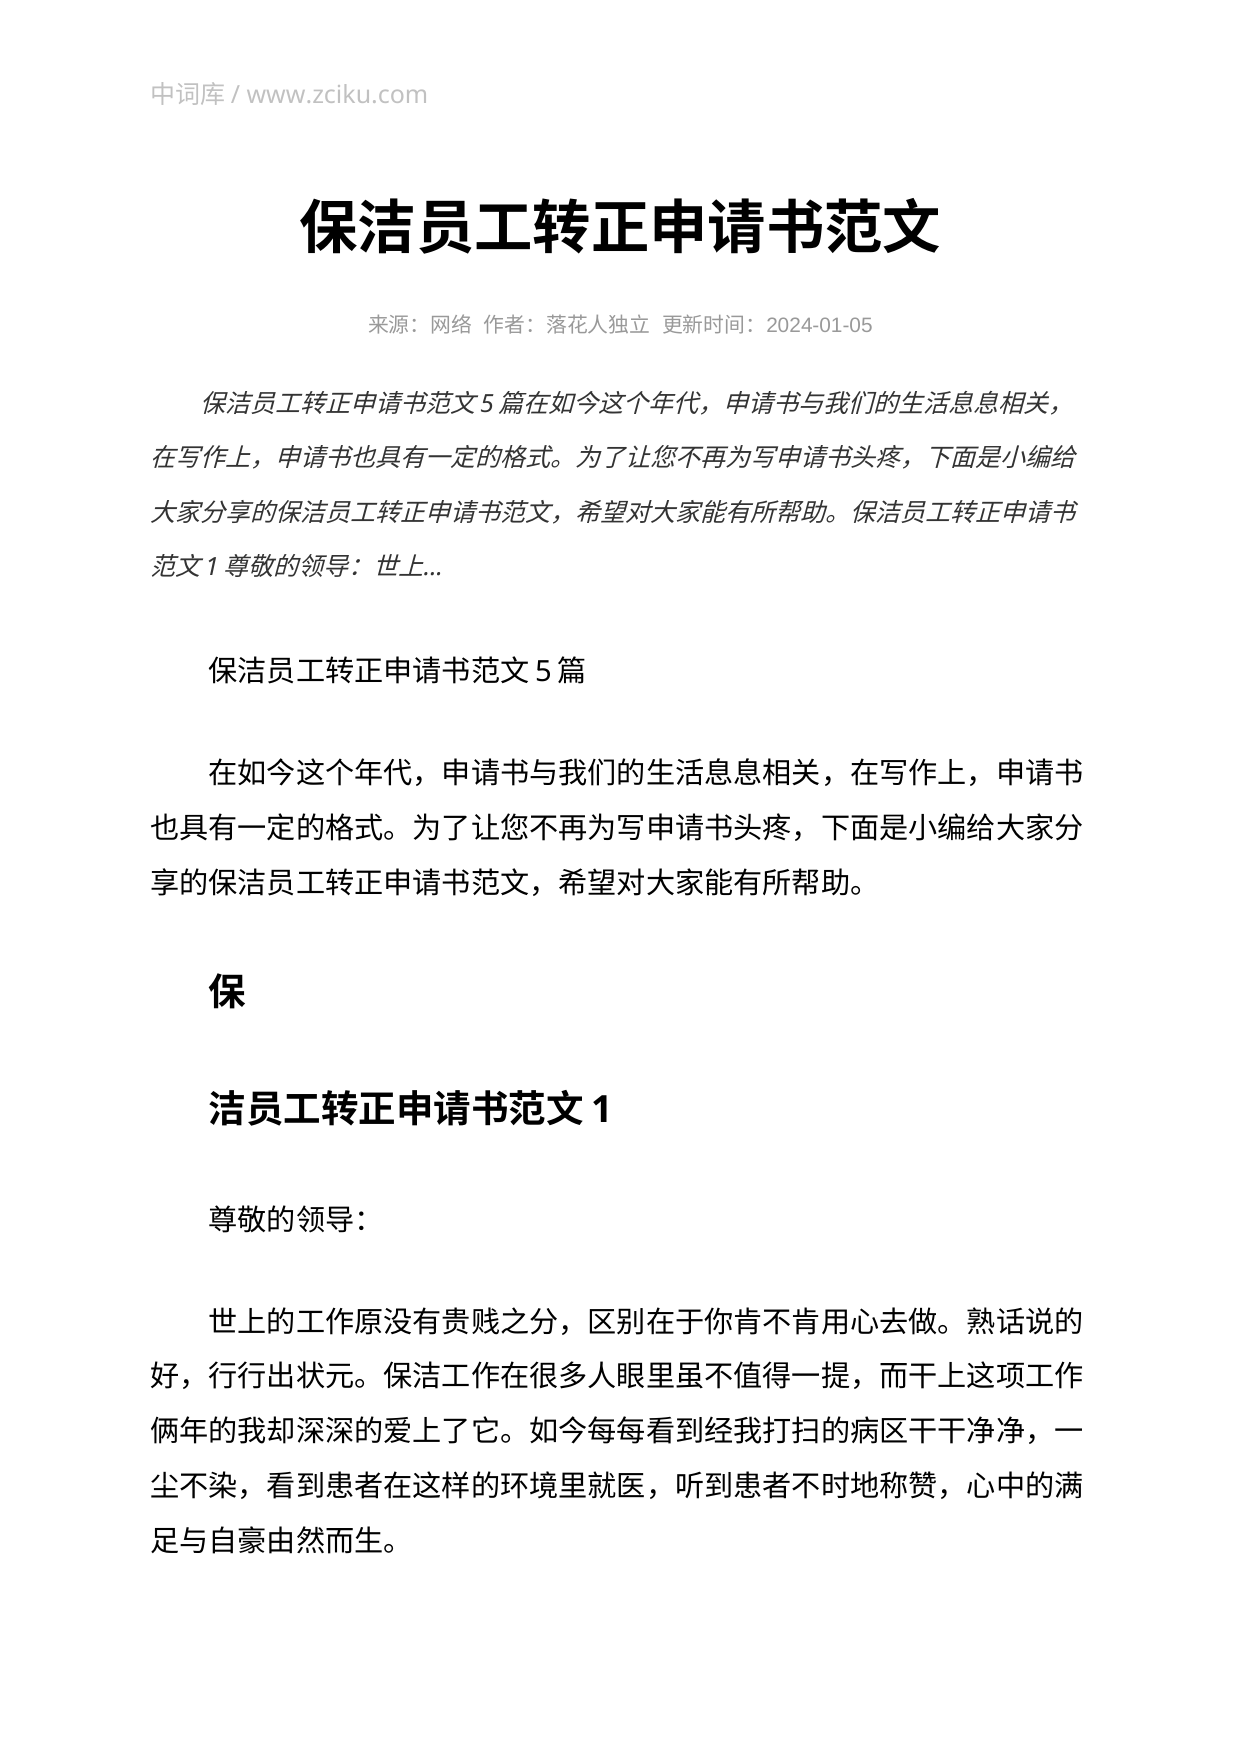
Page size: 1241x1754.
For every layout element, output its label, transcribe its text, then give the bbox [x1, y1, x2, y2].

text 保洁员工转正申请书范文5篇 [150, 648, 1090, 690]
text 来源：网络 作者：落花人独立 更新时间：2024-01-05 [150, 313, 1090, 337]
text 尊敬的领导： [150, 1196, 1090, 1239]
text 洁员工转正申请书范文1 [150, 1079, 1090, 1133]
subtitle 保洁员工转正申请书范文 [150, 181, 1090, 266]
text 世上的工作原没有贵贱之分，区别在于你肯不肯用心去做。熟话说的好，行行出状元。保洁工作在很多人眼里虽不值得一提，而干上这项工作俩年的我却深深的爱上了它。如今每每看到经我打扫的病区干干净净，一尘不染，看到患者在这样的环境里就医，听到患者不时地称赞，心中的满足与自豪由然而生。 [150, 1298, 1090, 1560]
text 保洁员工转正申请书范文5篇在如今这个年代，申请书与我们的生活息息相关，在写作上，申请书也具有一定的格式。为了让您不再为写申请书头疼，下面是小编给大家分享的保洁员工转正申请书范文，希望对大家能有所帮助。保洁员工转正申请书范文1尊敬的领导：世上... [150, 383, 1090, 583]
text 在如今这个年代，申请书与我们的生活息息相关，在写作上，申请书也具有一定的格式。为了让您不再为写申请书头疼，下面是小编给大家分享的保洁员工转正申请书范文，希望对大家能有所帮助。 [150, 750, 1090, 902]
text 保 [150, 961, 1090, 1016]
